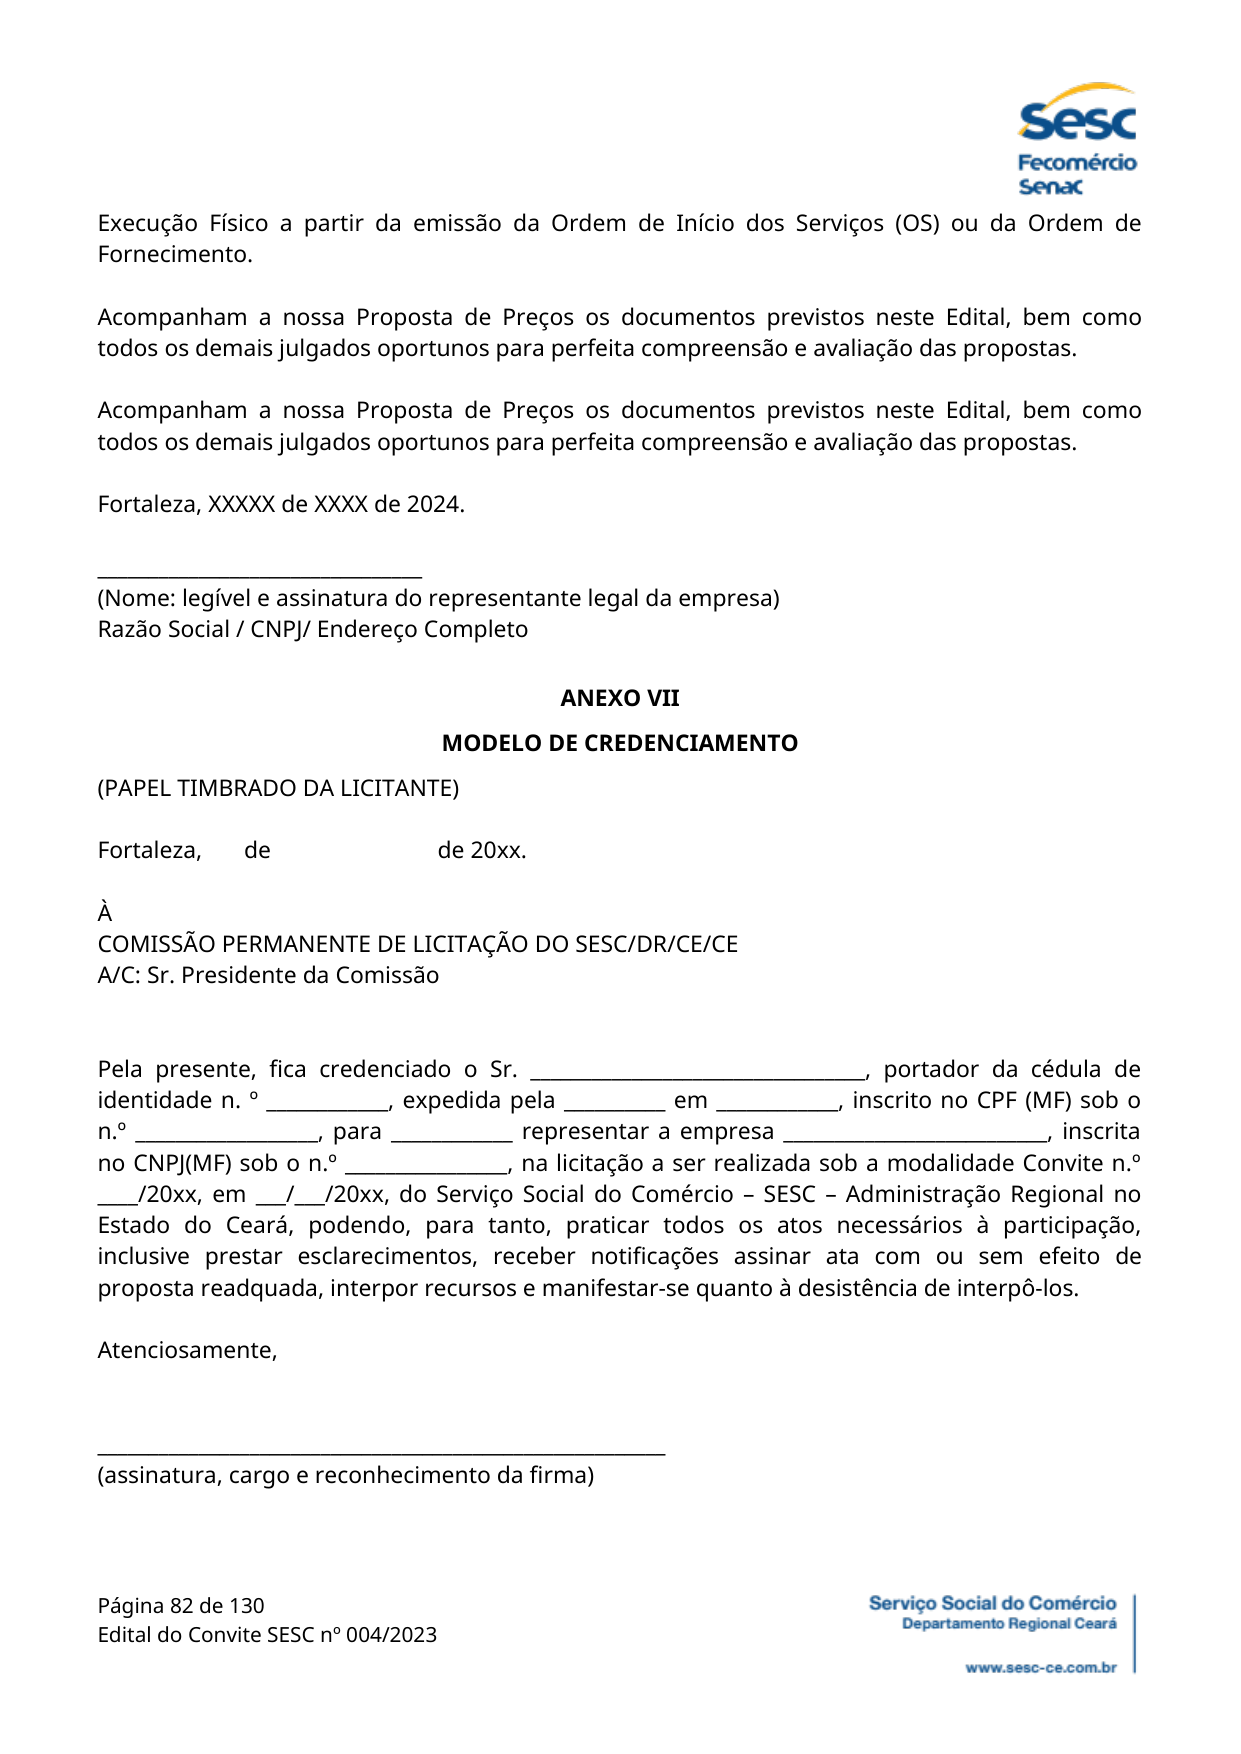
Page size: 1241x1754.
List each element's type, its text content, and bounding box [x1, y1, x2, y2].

text MODELO DE CREDENCIAMENTO [97, 726, 1143, 758]
text Acompanham a nossa Proposta de Preços os documentos previstos neste Edital, bem como todos os demais julgados oportunos para perfeita compreensão e avaliação das propostas. [97, 394, 1143, 457]
text (PAPEL TIMBRADO DA LICITANTE) [97, 771, 1143, 803]
text (Nome: legível e assinatura do representante legal da empresa) [97, 582, 1143, 613]
text À [97, 896, 1143, 928]
text ________________________________ [97, 551, 1143, 582]
text COMISSÃO PERMANENTE DE LICITAÇÃO DO SESC/DR/CE/CE [97, 928, 1143, 959]
text ANEXO VII [97, 681, 1143, 713]
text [97, 207, 1143, 269]
text Acompanham a nossa Proposta de Preços os documentos previstos neste Edital, bem como todos os demais julgados oportunos para perfeita compreensão e avaliação das propostas. [97, 301, 1143, 363]
text Fortaleza, XXXXX de XXXX de 2024. [97, 488, 1143, 519]
text Pela presente, fica credenciado o Sr. _________________________________, portador da cédula de identidade n. º ____________, expedida pela __________ em ____________, inscrito no CPF (MF) sob o n.º __________________, para ____________ representar a empresa __________________________, inscrita no CNPJ(MF) sob o n.º ________________, na licitação a ser realizada sob a modalidade Convite n.º ____/20xx, em ___/___/20xx, do Serviço Social do Comércio – SESC – Administração Regional no Estado do Ceará, podendo, para tanto, praticar todos os atos necessários à participação, inclusive prestar esclarecimentos, receber notificações assinar ata com ou sem efeito de proposta readquada, interpor recursos e manifestar-se quanto à desistência de interpô-los. [97, 1053, 1143, 1303]
text A/C: Sr. Presidente da Comissão [97, 959, 1143, 990]
text Fortaleza, de de 20xx. [97, 834, 1143, 865]
text Atenciosamente, [97, 1334, 1143, 1365]
text Razão Social / CNPJ/ Endereço Completo [97, 613, 1143, 644]
text (assinatura, cargo e reconhecimento da firma) [97, 1459, 1143, 1490]
text ________________________________________________________ [97, 1428, 1143, 1459]
